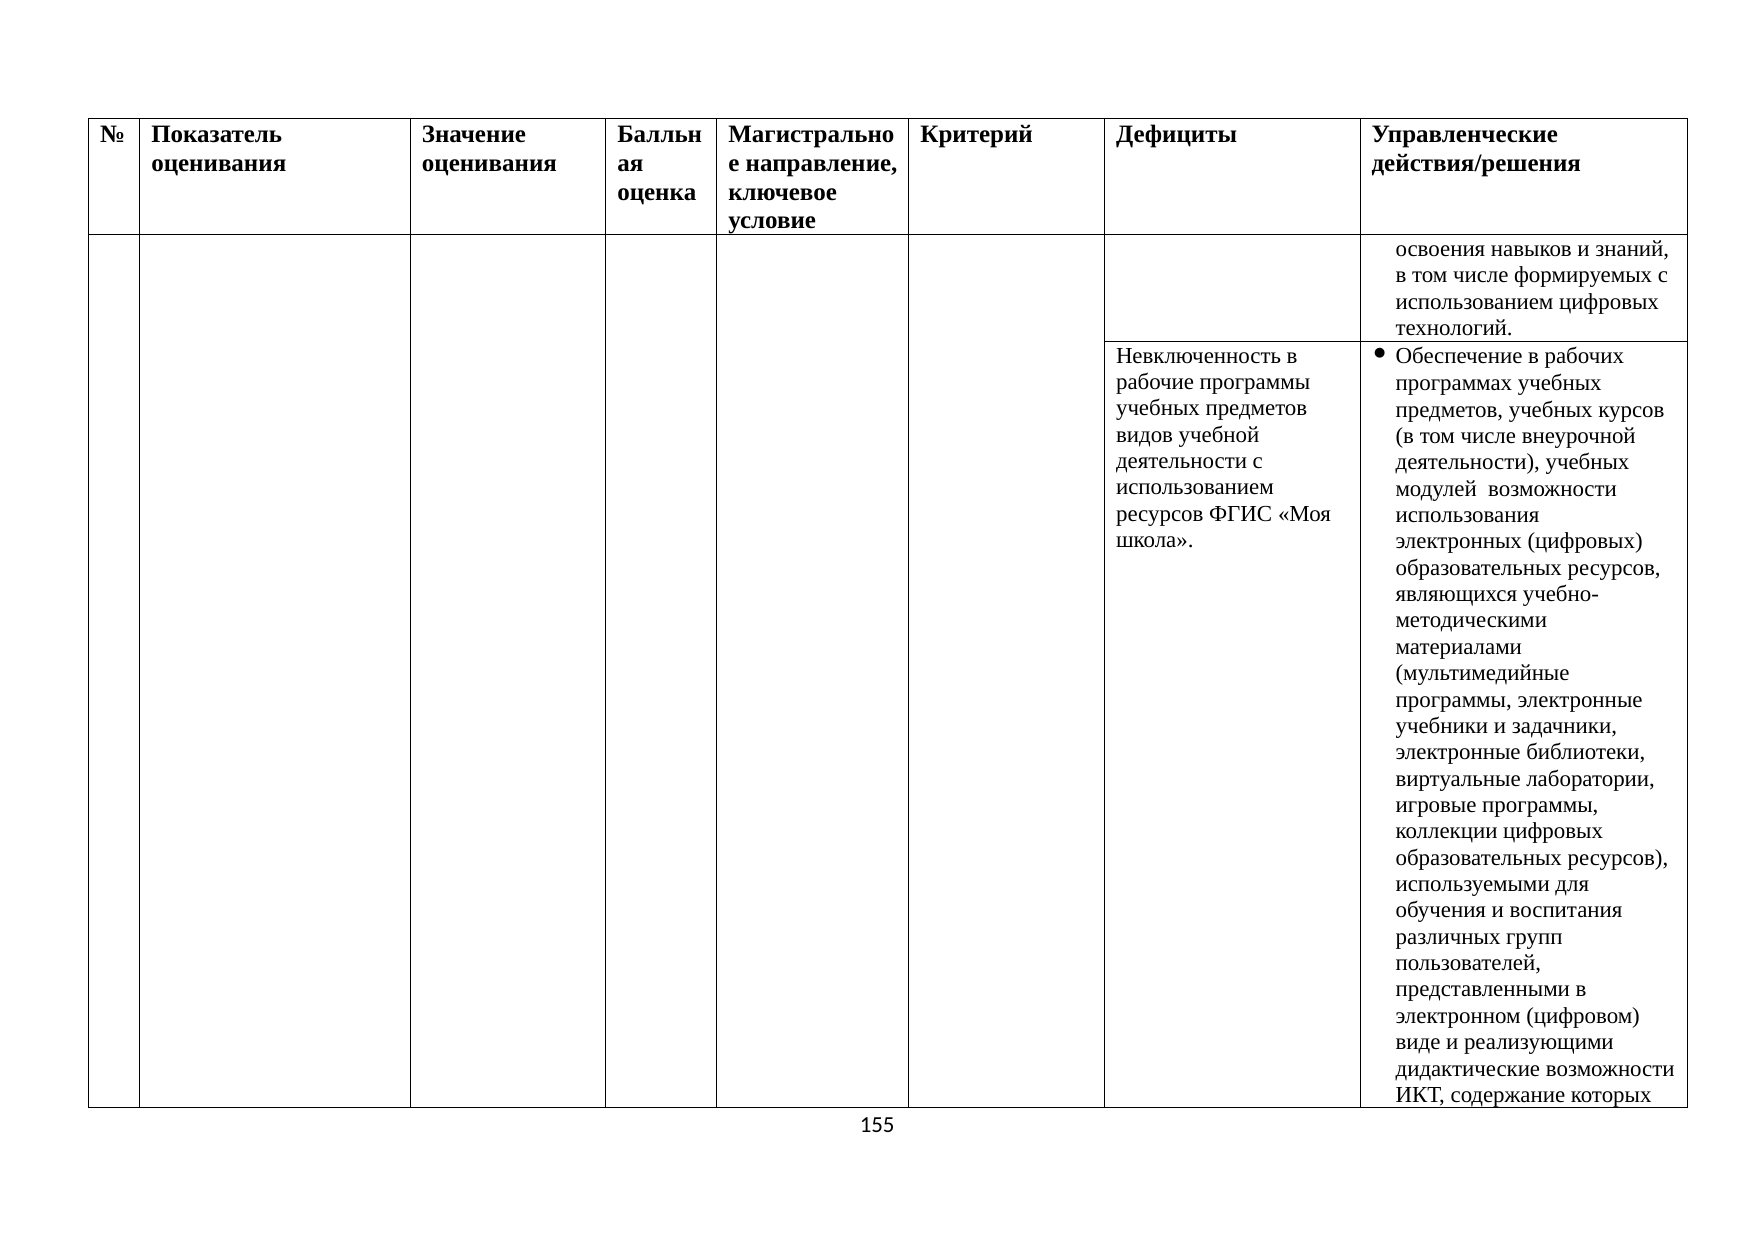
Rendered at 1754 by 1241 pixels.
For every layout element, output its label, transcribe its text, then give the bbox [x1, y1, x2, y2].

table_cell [1105, 235, 1360, 341]
table_header Дефициты [1105, 119, 1360, 234]
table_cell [1361, 235, 1687, 341]
table_header Значение оценивания [411, 119, 605, 234]
table_header Балльная оценка [606, 119, 716, 234]
table_header Показатель оценивания [140, 119, 410, 234]
table_header Магистральное направление, ключевое условие [717, 119, 908, 234]
table_header Критерий [909, 119, 1104, 234]
table_header № [89, 119, 139, 234]
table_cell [1105, 342, 1360, 1107]
table_header Управленческие действия/решения [1361, 119, 1687, 234]
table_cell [1361, 342, 1687, 1107]
